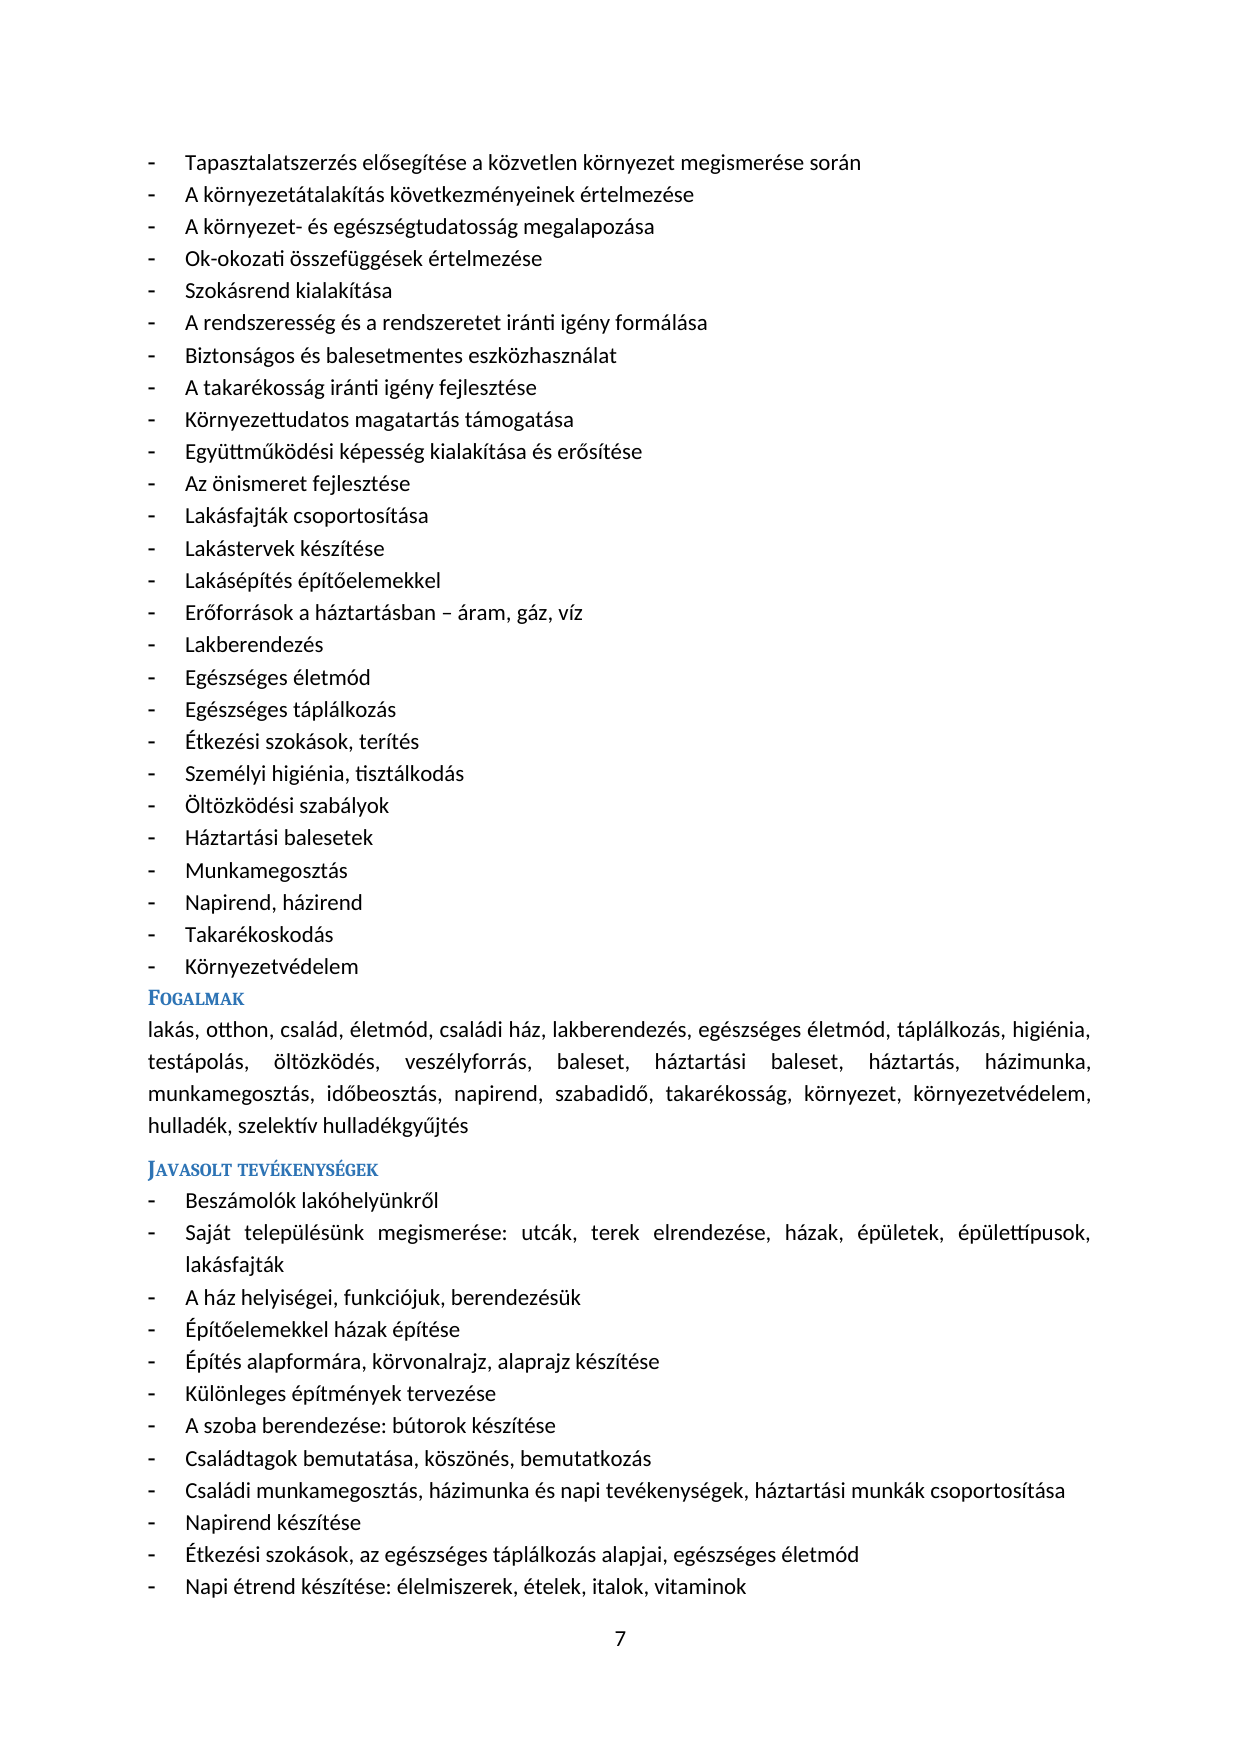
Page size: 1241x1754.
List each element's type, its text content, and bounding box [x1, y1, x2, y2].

list Környezetvédelem [148, 952, 1093, 980]
list A ház helyiségei, funkciójuk, berendezésük [148, 1283, 1093, 1311]
list Biztonságos és balesetmentes eszközhasználat [148, 341, 1093, 369]
list Személyi higiénia, tisztálkodás [148, 759, 1093, 787]
list Lakberendezés [148, 630, 1093, 658]
list Az önismeret fejlesztése [148, 469, 1093, 497]
list Étkezési szokások, az egészséges táplálkozás alapjai, egészséges életmód [148, 1540, 1093, 1568]
list Környezettudatos magatartás támogatása [148, 405, 1093, 433]
list Háztartási balesetek [148, 823, 1093, 852]
list Saját településünk megismerése: utcák, terek elrendezése, házak, épületek, épülettípusok, lakásfajták [148, 1218, 1093, 1278]
list Beszámolók lakóhelyünkről [148, 1186, 1093, 1214]
list Építés alapformára, körvonalrajz, alaprajz készítése [148, 1347, 1093, 1375]
list A szoba berendezése: bútorok készítése [148, 1411, 1093, 1439]
list Szokásrend kialakítása [148, 276, 1093, 304]
list Napi étrend készítése: élelmiszerek, ételek, italok, vitaminok [148, 1572, 1093, 1600]
list A környezetátalakítás következményeinek értelmezése [148, 180, 1093, 208]
list Lakásfajták csoportosítása [148, 502, 1093, 530]
list Étkezési szokások, terítés [148, 727, 1093, 755]
list Együttműködési képesség kialakítása és erősítése [148, 437, 1093, 465]
list Lakásépítés építőelemekkel [148, 566, 1093, 594]
list Napirend készítése [148, 1508, 1093, 1536]
list Tapasztalatszerzés elősegítése a közvetlen környezet megismerése során [148, 148, 1093, 176]
list Családi munkamegosztás, házimunka és napi tevékenységek, háztartási munkák csoportosítása [148, 1476, 1093, 1504]
list Öltözködési szabályok [148, 791, 1093, 819]
list A rendszeresség és a rendszeretet iránti igény formálása [148, 308, 1093, 337]
list Takarékoskodás [148, 920, 1093, 948]
list Építőelemekkel házak építése [148, 1315, 1093, 1343]
list A környezet- és egészségtudatosság megalapozása [148, 212, 1093, 240]
list Napirend, házirend [148, 888, 1093, 916]
list Munkamegosztás [148, 856, 1093, 884]
list A takarékosság iránti igény fejlesztése [148, 373, 1093, 401]
list Ok-okozati összefüggések értelmezése [148, 244, 1093, 272]
list Családtagok bemutatása, köszönés, bemutatkozás [148, 1444, 1093, 1472]
text lakás, otthon, család, életmód, családi ház, lakberendezés, egészséges életmód, táplálkozás, higiénia, testápolás, öltözködés, veszélyforrás, baleset, háztartási baleset, háztartás, házimunka, munkamegosztás, időbeosztás, napirend, szabadidő, takarékosság, környezet, környezetvédelem, hulladék, szelektív hulladékgyűjtés [148, 1015, 1093, 1139]
text Javasolt tevékenységek [148, 1156, 1093, 1182]
list Egészséges táplálkozás [148, 695, 1093, 723]
subtitle Fogalmak [148, 984, 1093, 1011]
list Lakástervek készítése [148, 534, 1093, 562]
list Erőforrások a háztartásban – áram, gáz, víz [148, 598, 1093, 626]
list Egészséges életmód [148, 663, 1093, 691]
list Különleges építmények tervezése [148, 1379, 1093, 1407]
